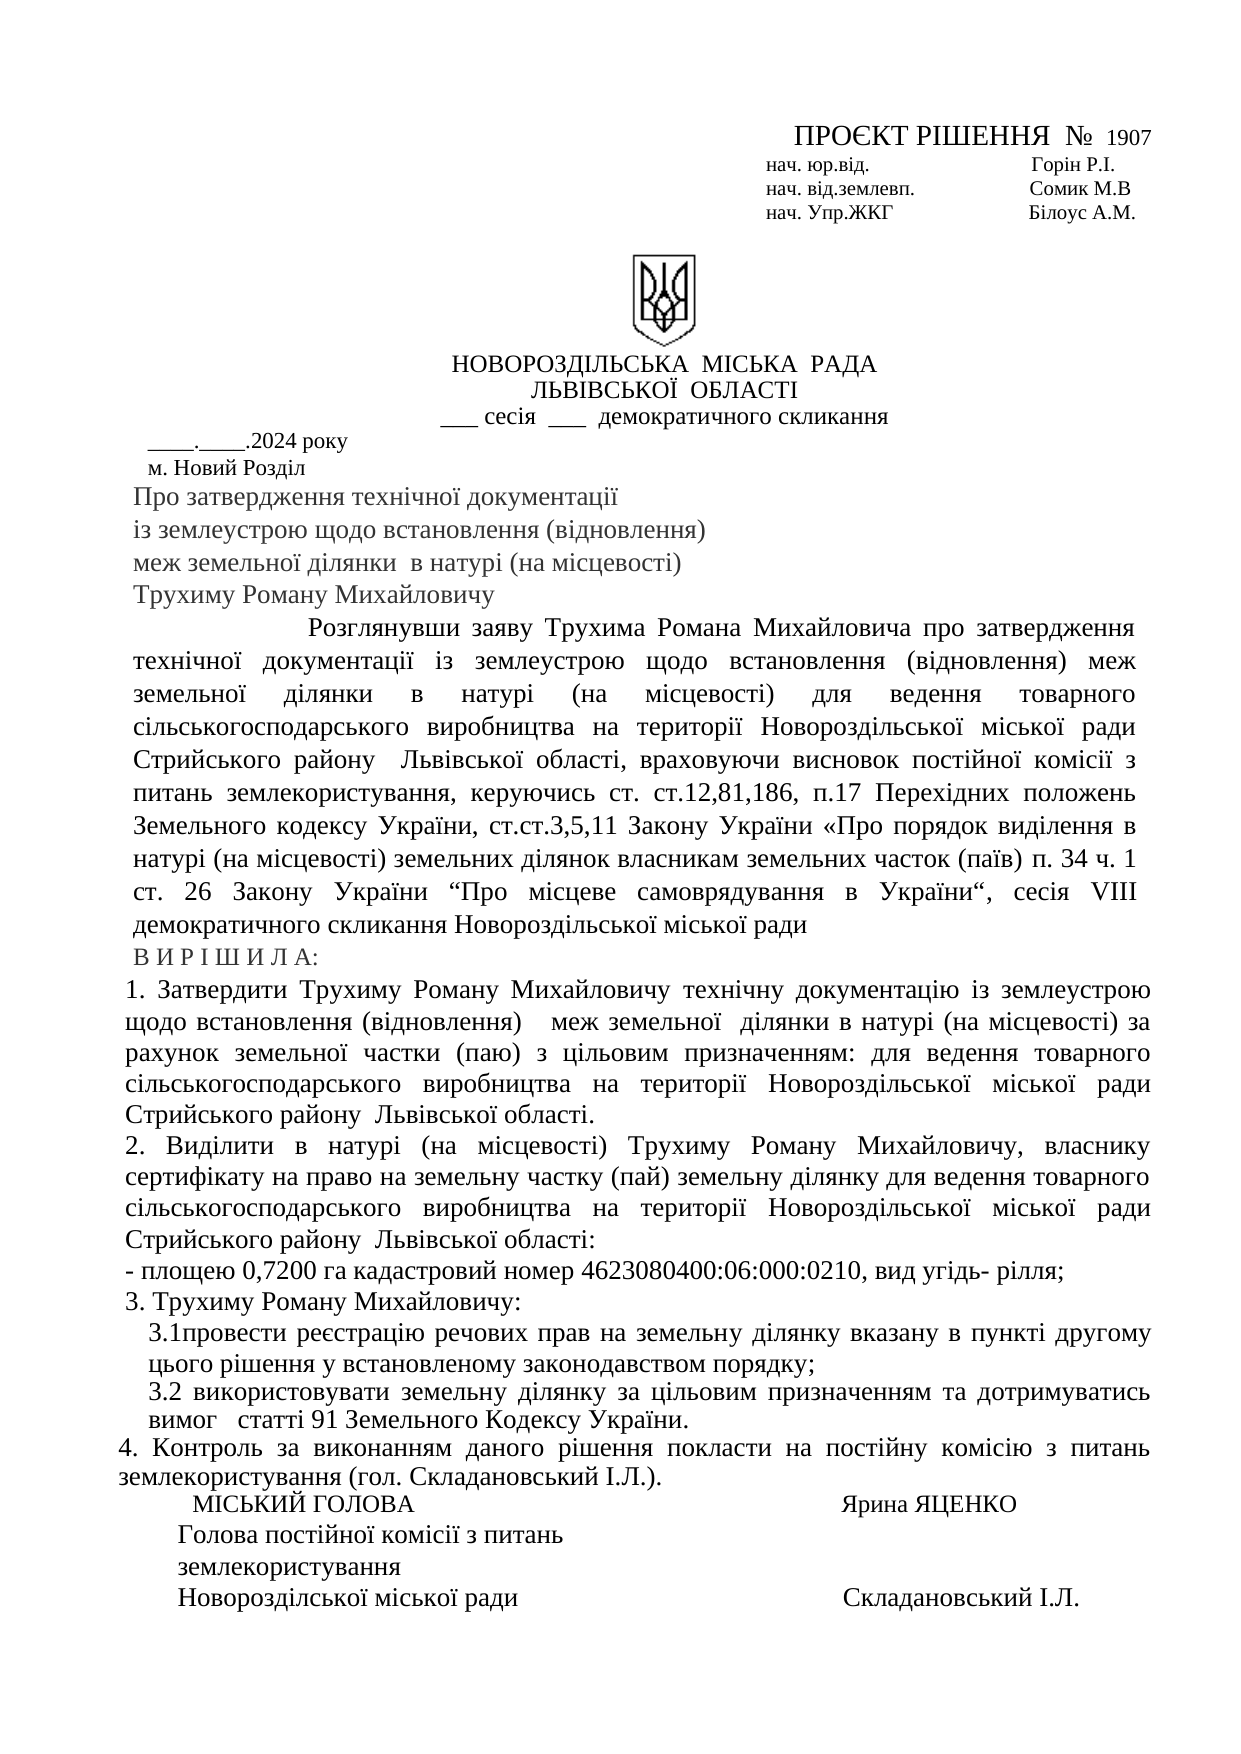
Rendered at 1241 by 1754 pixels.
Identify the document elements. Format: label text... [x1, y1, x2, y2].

text нач. від.землевп. Сомик М.В [177, 176, 1152, 200]
text ПРОЄКТ РІШЕННЯ № 1907 [177, 118, 1152, 152]
table_cell В И Р І Ш И Л А: [133, 941, 1240, 973]
text ЛЬВІВСЬКОЇ ОБЛАСТІ [177, 378, 1152, 404]
text м. Новий Розділ [148, 453, 1152, 480]
text Новорозділської міської ради Складановський І.Л. [177, 1581, 1152, 1612]
text 3.2 використовувати земельну ділянку за цільовим призначенням та дотримуватись вимог статті 91 Земельного Кодексу України. [148, 1378, 1152, 1434]
table_header Про затвердження технічної документації із землеустрою щодо встановлення (відновлення) меж земельної ділянки в натурі (на місцевості) Трухиму Роману Михайловичу [133, 480, 1240, 941]
text нач. юр.від. Горін Р.І. [177, 152, 1152, 176]
text 4. Контроль за виконанням даного рішення покласти на постійну комісію з питань землекористування (гол. Складановський І.Л.). [118, 1434, 1152, 1491]
text МІСЬКИЙ ГОЛОВА Ярина ЯЦЕНКО [192, 1491, 1152, 1518]
text ___ сесія ___ демократичного скликання [177, 404, 1152, 430]
text - площею 0,7200 га кадастровий номер 4623080400:06:000:0210, вид угідь- рілля; [125, 1254, 1152, 1285]
text НОВОРОЗДІЛЬСЬКА МІСЬКА РАДА [177, 349, 1152, 378]
picture [571, 252, 758, 350]
text ____.____.2024 року [148, 430, 1152, 453]
text 3. Трухиму Роману Михайловичу: [125, 1285, 1152, 1316]
text 2. Виділити в натурі (на місцевості) Трухиму Роману Михайловичу, власнику сертифікату на право на земельну частку (пай) земельну ділянку для ведення товарного сільськогосподарського виробництва на території Новороздільської міської ради Стрийського району Львівської області: [125, 1129, 1152, 1254]
text 3.1провести реєстрацію речових прав на земельну ділянку вказану в пункті другому цього рішення у встановленому законодавством порядку; [148, 1316, 1152, 1378]
text нач. Упр.ЖКГ Білоус А.М. [177, 200, 1152, 224]
text землекористування [177, 1550, 1152, 1581]
text Голова постійної комісії з питань [177, 1518, 1152, 1550]
text 1. Затвердити Трухиму Роману Михайловичу технічну документацію із землеустрою щодо встановлення (відновлення) меж земельної ділянки в натурі (на місцевості) за рахунок земельної частки (паю) з цільовим призначенням: для ведення товарного сільськогосподарського виробництва на території Новороздільської міської ради Стрийського району Львівської області. [125, 973, 1152, 1129]
